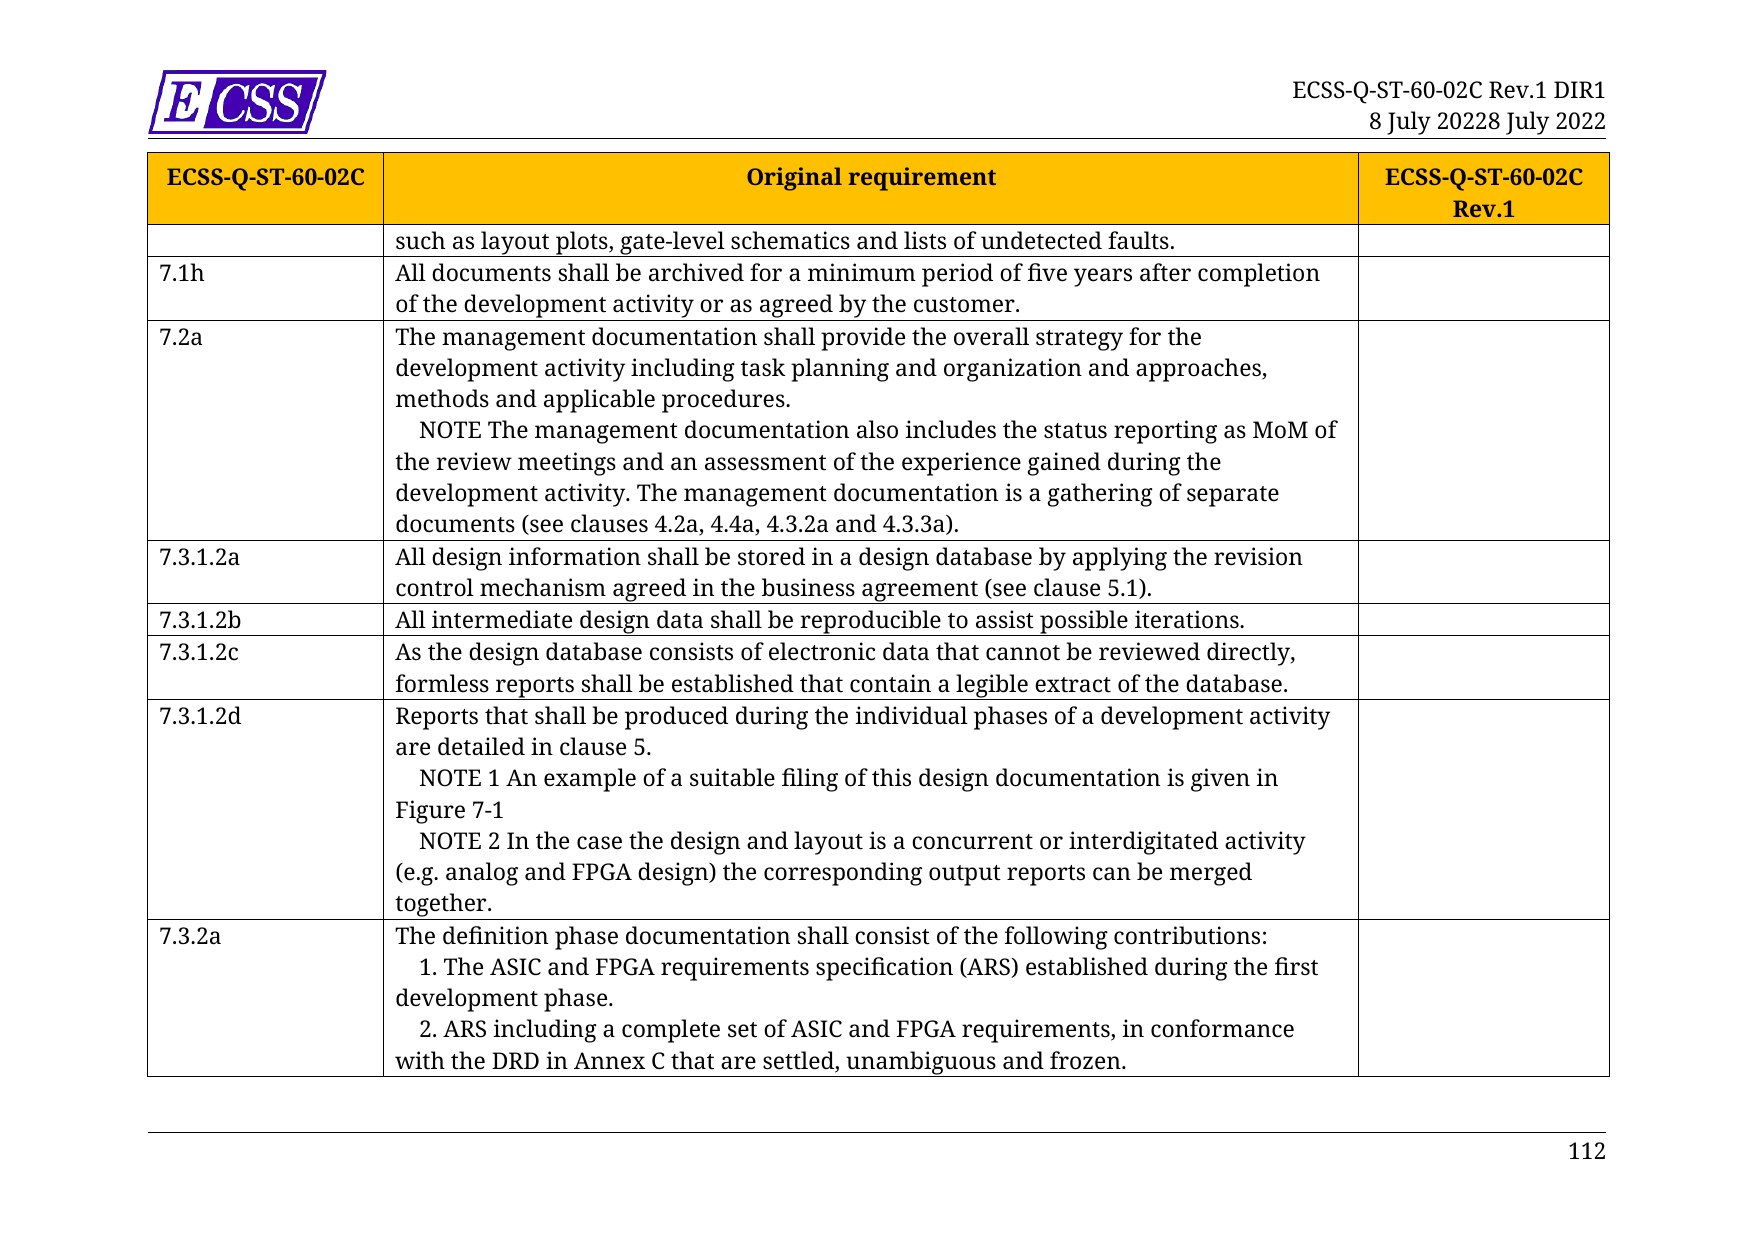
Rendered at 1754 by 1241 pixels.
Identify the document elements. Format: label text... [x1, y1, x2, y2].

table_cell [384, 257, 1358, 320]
picture [148, 70, 327, 134]
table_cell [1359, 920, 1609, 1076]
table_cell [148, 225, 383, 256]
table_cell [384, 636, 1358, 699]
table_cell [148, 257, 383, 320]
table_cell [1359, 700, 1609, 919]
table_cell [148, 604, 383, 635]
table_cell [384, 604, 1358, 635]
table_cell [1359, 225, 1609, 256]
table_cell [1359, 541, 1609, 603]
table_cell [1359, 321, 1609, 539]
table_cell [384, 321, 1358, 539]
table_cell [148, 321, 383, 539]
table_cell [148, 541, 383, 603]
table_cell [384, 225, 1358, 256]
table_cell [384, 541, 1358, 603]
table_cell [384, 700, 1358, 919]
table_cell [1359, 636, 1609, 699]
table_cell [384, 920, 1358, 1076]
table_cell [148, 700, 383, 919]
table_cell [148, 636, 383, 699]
table_header Original requirement [384, 153, 1358, 224]
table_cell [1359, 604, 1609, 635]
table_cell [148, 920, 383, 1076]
table_header ECSS-Q-ST-60-02C Rev.1 [1359, 153, 1609, 224]
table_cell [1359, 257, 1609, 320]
table_header ECSS-Q-ST-60-02C [148, 153, 383, 224]
